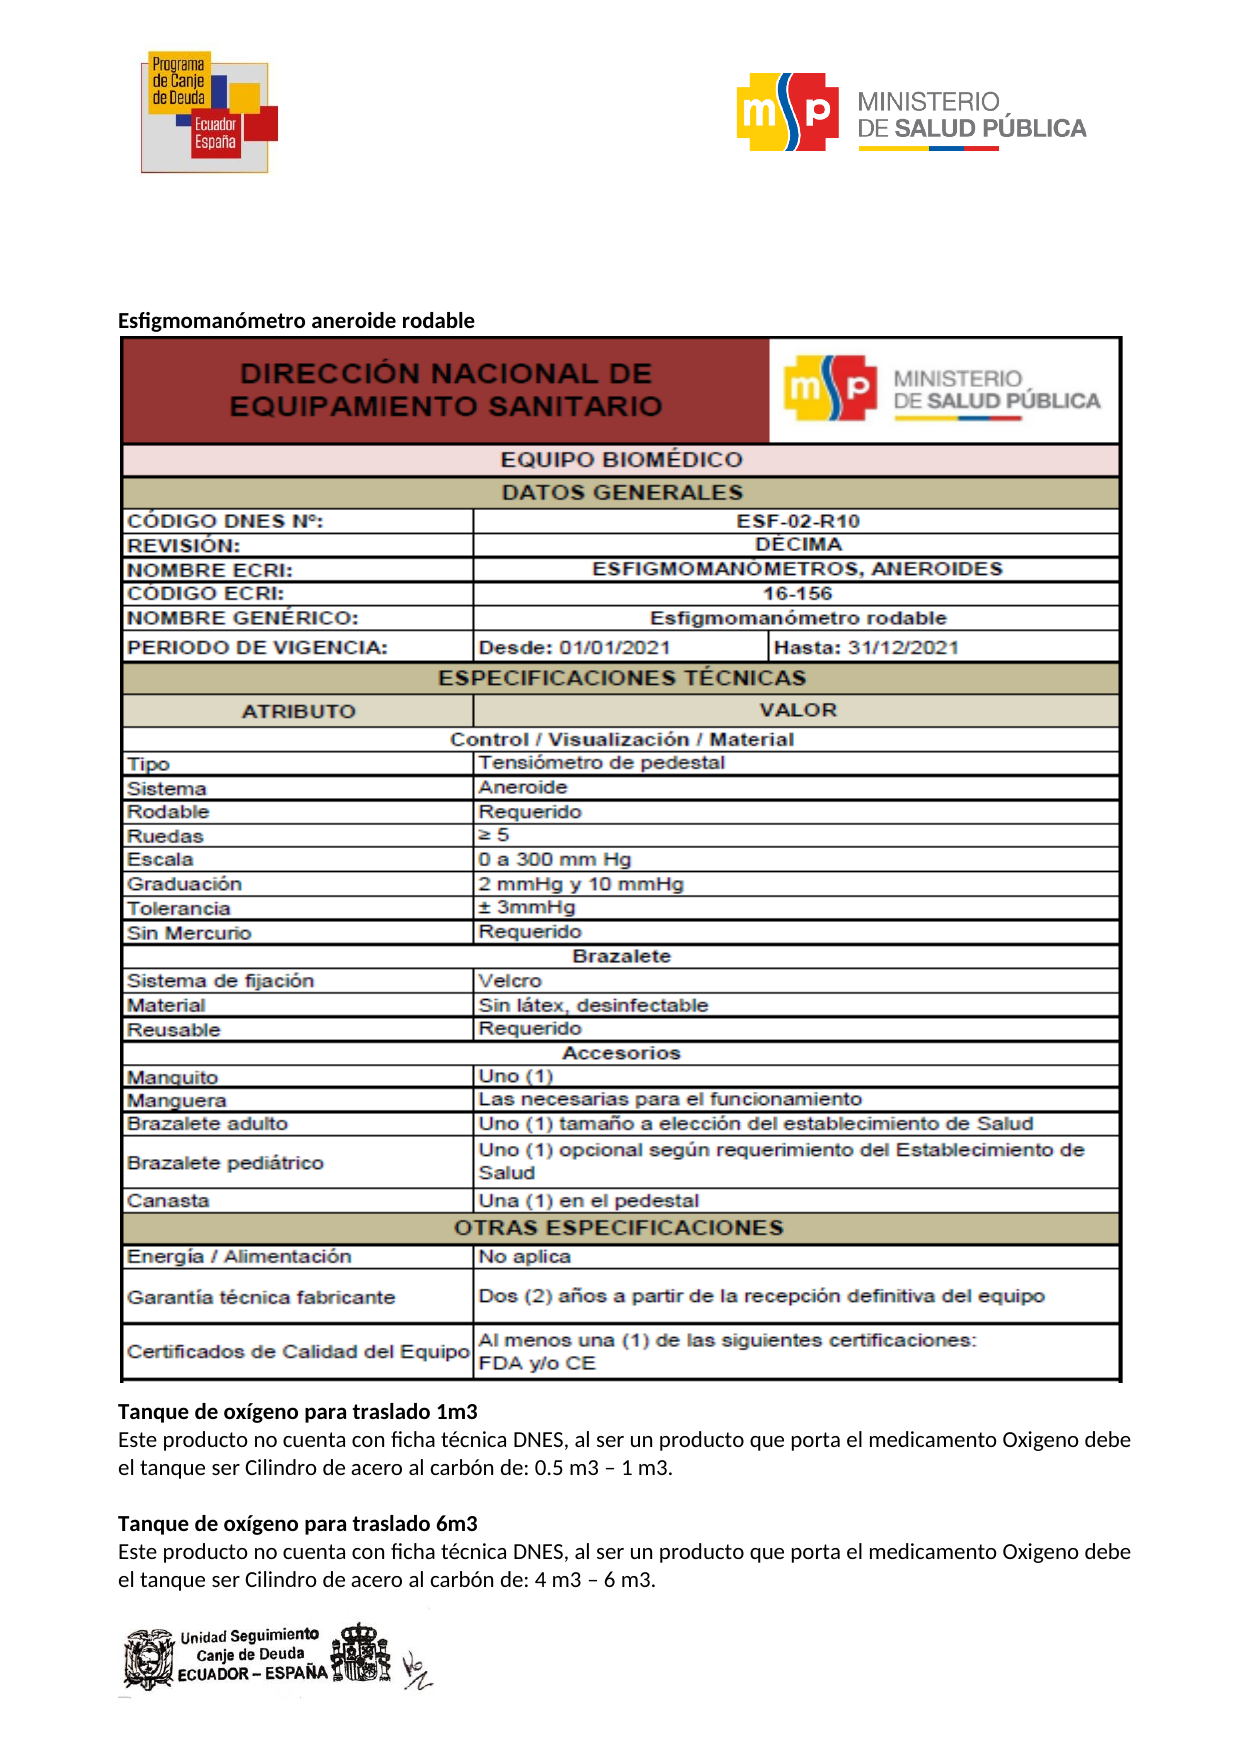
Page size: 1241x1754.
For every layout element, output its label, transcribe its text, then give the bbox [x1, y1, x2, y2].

text Este producto no cuenta con ficha técnica DNES, al ser un producto que porta el medicamento Oxigeno debe el tanque ser Cilindro de acero al carbón de: 4 m3 – 6 m3. [118, 1537, 1133, 1593]
picture [736, 73, 1087, 151]
picture [118, 1604, 434, 1699]
subtitle Tanque de oxígeno para traslado 6m3 [118, 1509, 1167, 1537]
text Tanque de oxígeno para traslado 1m3 [118, 1397, 1167, 1425]
subtitle Esfigmomanómetro aneroide rodable [118, 307, 1167, 334]
picture [132, 42, 279, 177]
text Este producto no cuenta con ficha técnica DNES, al ser un producto que porta el medicamento Oxigeno debe el tanque ser Cilindro de acero al carbón de: 0.5 m3 – 1 m3. [118, 1425, 1133, 1481]
picture [120, 336, 1123, 1383]
